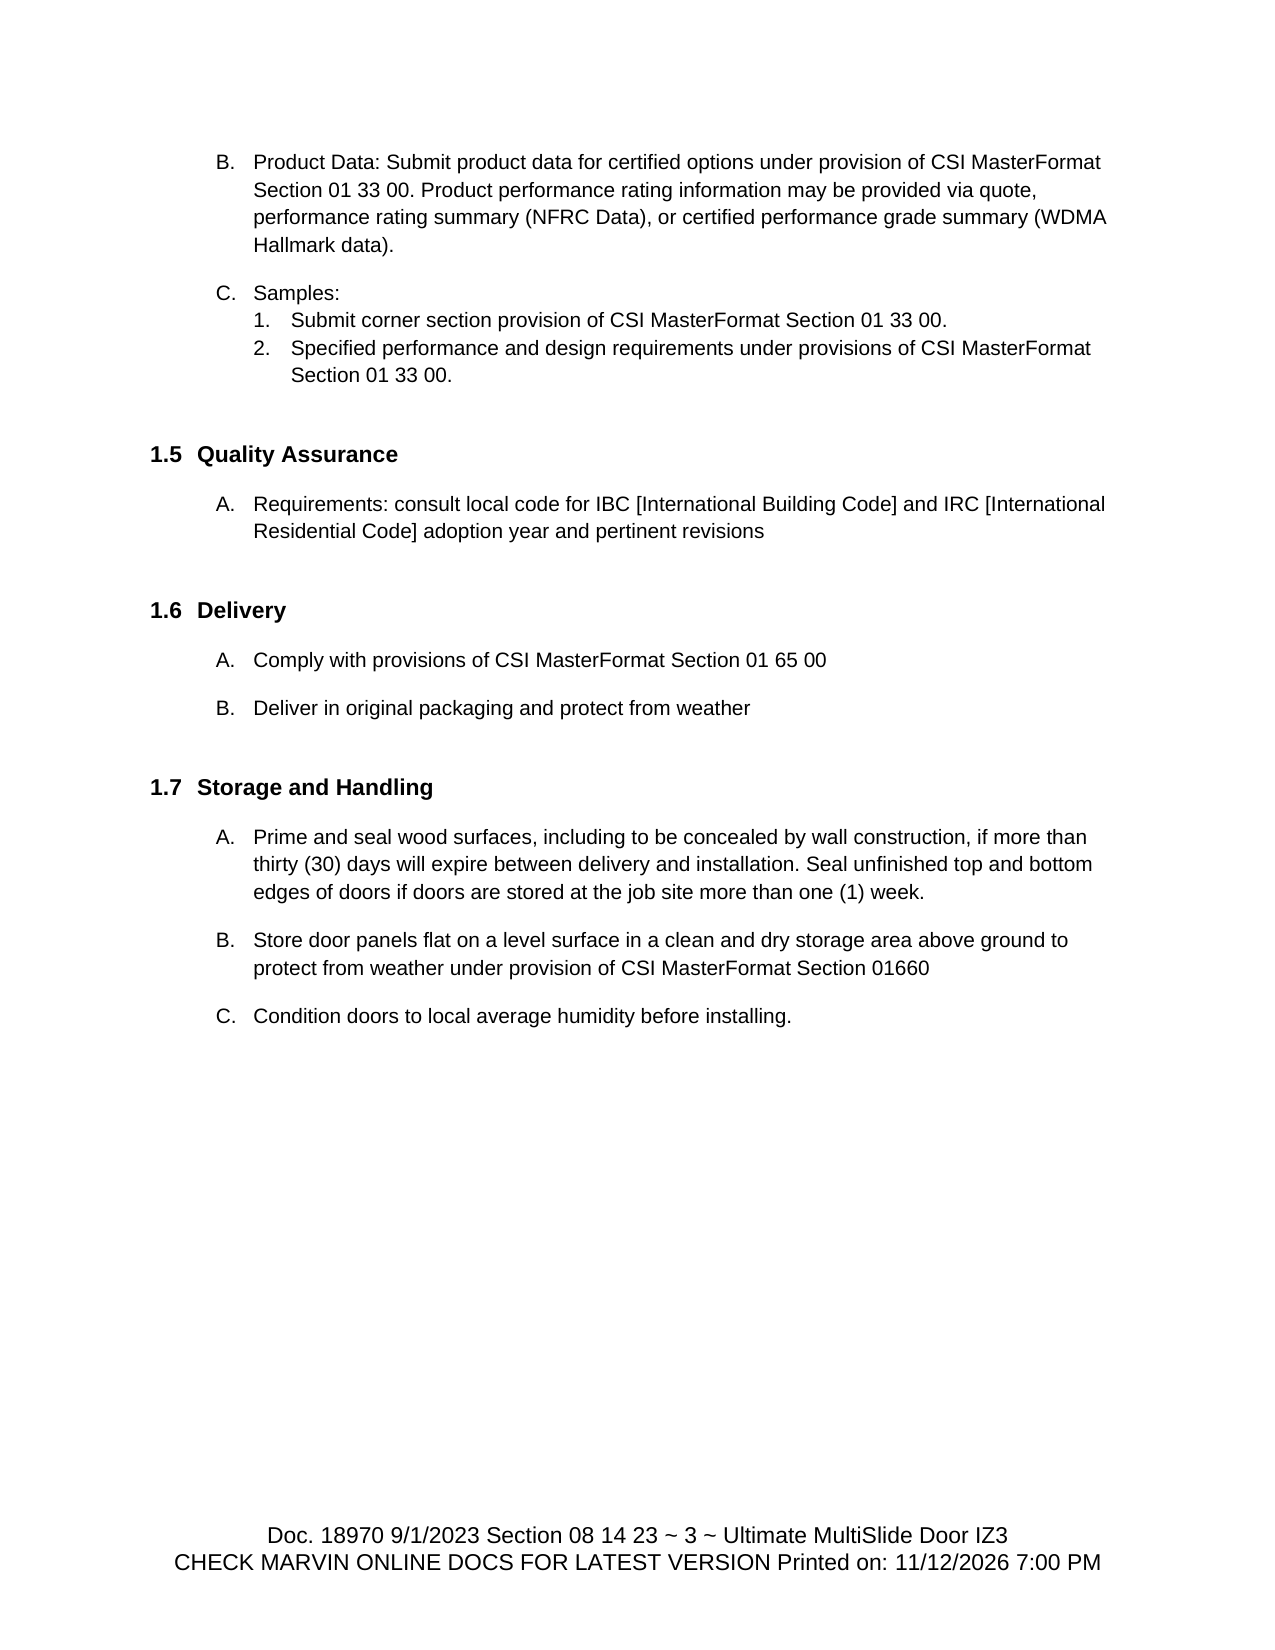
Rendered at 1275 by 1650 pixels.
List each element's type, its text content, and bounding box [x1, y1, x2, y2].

subtitle Prime and seal wood surfaces, including to be concealed by wall construction, if more than thirty (30) days will expire between delivery and installation. Seal unfinished top and bottom edges of doors if doors are stored at the job site more than one (1) week. [216, 825, 1125, 904]
subtitle Store door panels flat on a level surface in a clean and dry storage area above ground to protect from weather under provision of CSI MasterFormat Section 01660 [216, 928, 1125, 979]
subtitle Product Data: Submit product data for certified options under provision of CSI MasterFormat Section 01 33 00. Product performance rating information may be provided via quote, performance rating summary (NFRC Data), or certified performance grade summary (WDMA Hallmark data). [216, 150, 1125, 256]
subtitle Quality Assurance [150, 441, 1125, 467]
list Specified performance and design requirements under provisions of CSI MasterFormat Section 01 33 00. [253, 336, 1125, 387]
subtitle Storage and Handling [150, 774, 1125, 800]
subtitle Requirements: consult local code for IBC [International Building Code] and IRC [International Residential Code] adoption year and pertinent revisions [216, 492, 1125, 543]
list Submit corner section provision of CSI MasterFormat Section 01 33 00. [253, 308, 1125, 332]
subtitle Comply with provisions of CSI MasterFormat Section 01 65 00 [216, 648, 1125, 672]
subtitle Delivery [150, 597, 1125, 623]
subtitle Condition doors to local average humidity before installing. [216, 1004, 1125, 1028]
subtitle Samples: [216, 281, 1125, 305]
subtitle Deliver in original packaging and protect from weather [216, 696, 1125, 720]
